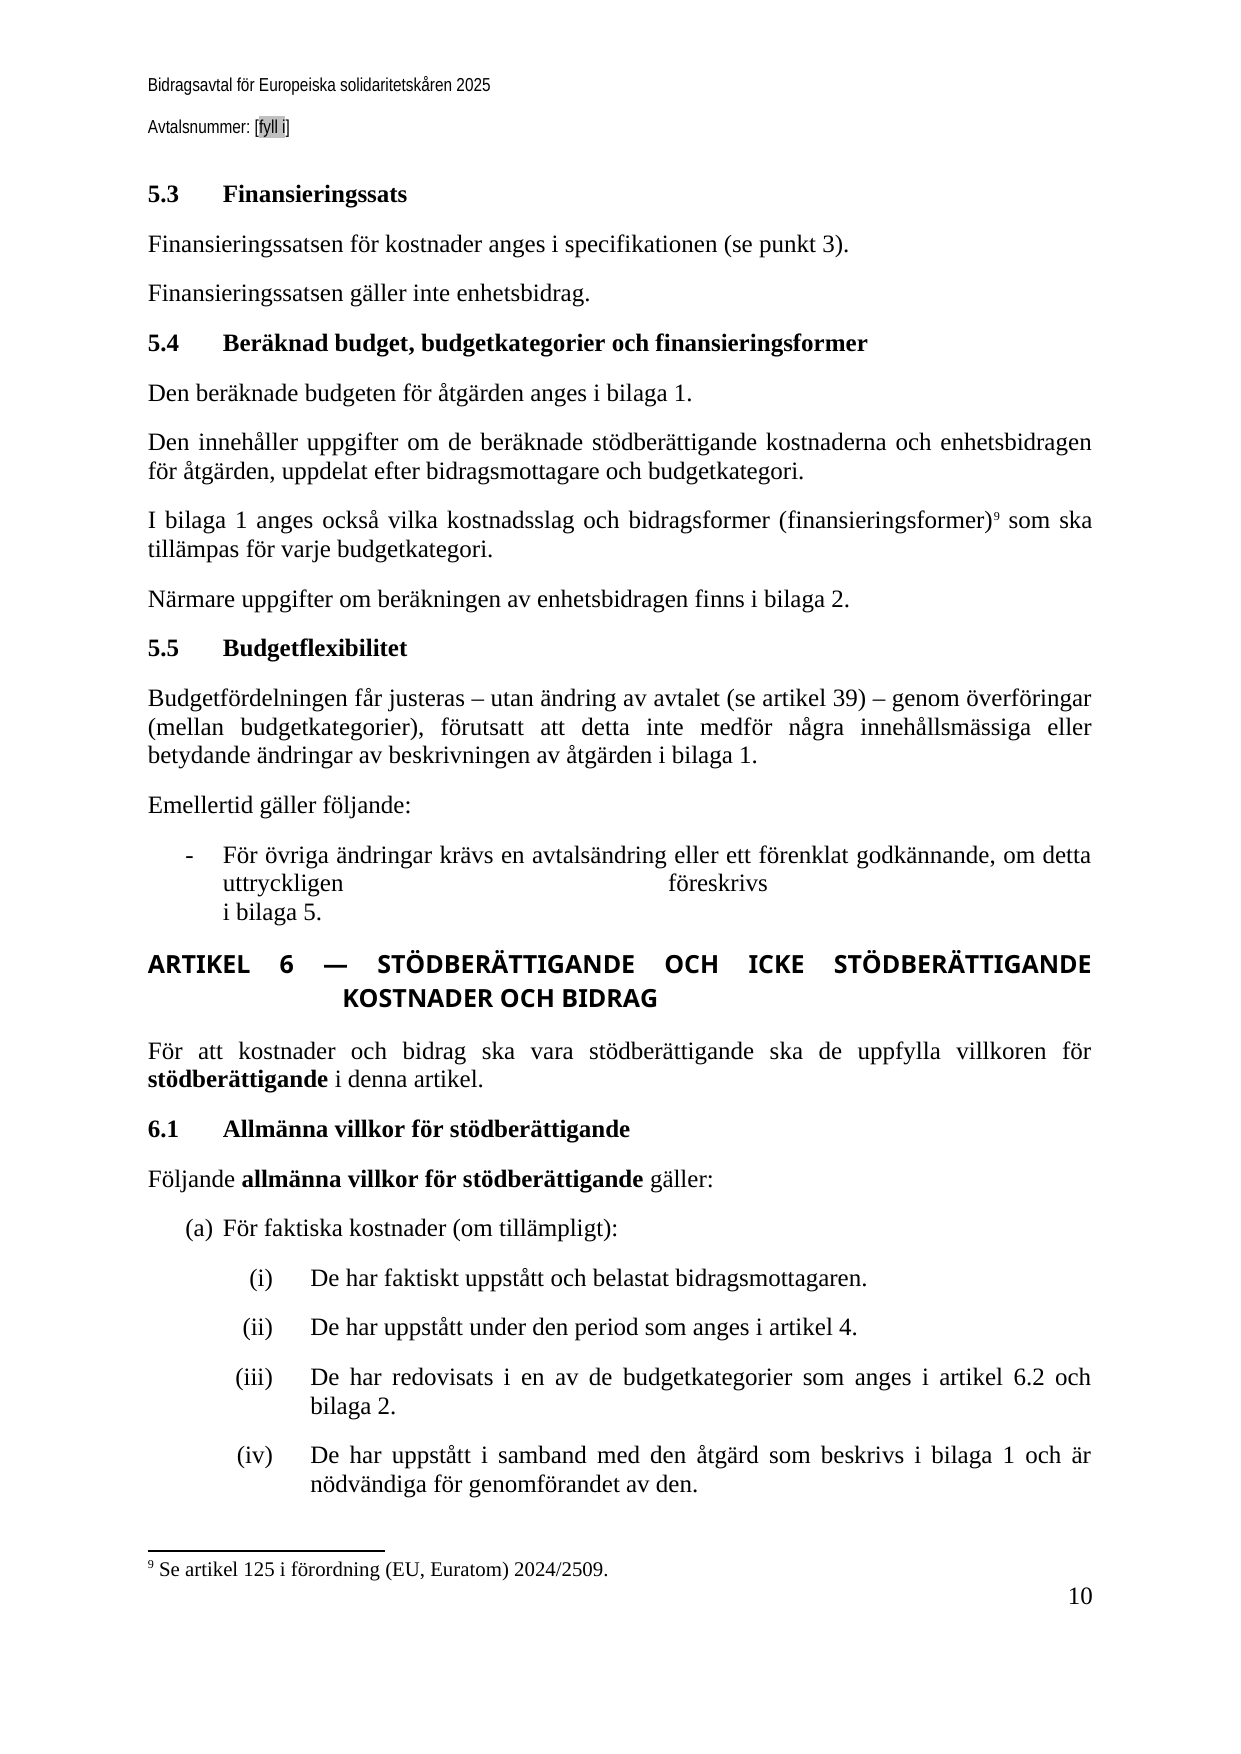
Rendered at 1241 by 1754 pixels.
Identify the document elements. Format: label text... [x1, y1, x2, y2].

text Finansieringssatsen gäller inte enhetsbidrag. [148, 278, 1092, 307]
text Budgetfördelningen får justeras – utan ändring av avtalet (se artikel 39) – genom överföringar (mellan budgetkategorier), förutsatt att detta inte medför några innehållsmässiga eller betydande ändringar av beskrivningen av åtgärden i bilaga 1. [148, 683, 1092, 769]
subtitle ARTIKEL 6 — STÖDBERÄTTIGANDE OCH ICKE STÖDBERÄTTIGANDE KOSTNADER OCH BIDRAG [148, 947, 1092, 1015]
subtitle 5.4 Beräknad budget, budgetkategorier och finansieringsformer [148, 328, 1092, 357]
text För att kostnader och bidrag ska vara stödberättigande ska de uppfylla villkoren för stödberättigande i denna artikel. [148, 1036, 1092, 1093]
text Finansieringssatsen för kostnader anges i specifikationen (se punkt 3). [148, 229, 1092, 258]
text Den beräknade budgeten för åtgärden anges i bilaga 1. [148, 378, 1092, 406]
text Emellertid gäller följande: [148, 790, 1092, 819]
subtitle 5.3 Finansieringssats [148, 179, 1092, 208]
list De har uppstått i samband med den åtgärd som beskrivs i bilaga 1 och är nödvändiga för genomförandet av den. [273, 1440, 1092, 1498]
list För övriga ändringar krävs en avtalsändring eller ett förenklat godkännande, om detta uttryckligen föreskrivs i bilaga 5. [185, 840, 1092, 926]
list De har uppstått under den period som anges i artikel 4. [273, 1312, 1092, 1341]
list De har redovisats i en av de budgetkategorier som anges i artikel 6.2 och bilaga 2. [273, 1362, 1092, 1419]
subtitle 6.1 Allmänna villkor för stödberättigande [148, 1114, 1092, 1143]
text Den innehåller uppgifter om de beräknade stödberättigande kostnaderna och enhetsbidragen för åtgärden, uppdelat efter bidragsmottagare och budgetkategori. [148, 427, 1092, 485]
text I bilaga 1 anges också vilka kostnadsslag och bidragsformer (finansieringsformer) som ska tillämpas för varje budgetkategori. [148, 506, 1092, 563]
text Följande allmänna villkor för stödberättigande gäller: [148, 1164, 1092, 1192]
list De har faktiskt uppstått och belastat bidragsmottagaren. [273, 1263, 1092, 1292]
list För faktiska kostnader (om tillämpligt): [185, 1213, 1092, 1242]
subtitle 5.5 Budgetflexibilitet [148, 633, 1092, 662]
text Närmare uppgifter om beräkningen av enhetsbidragen finns i bilaga 2. [148, 584, 1092, 613]
